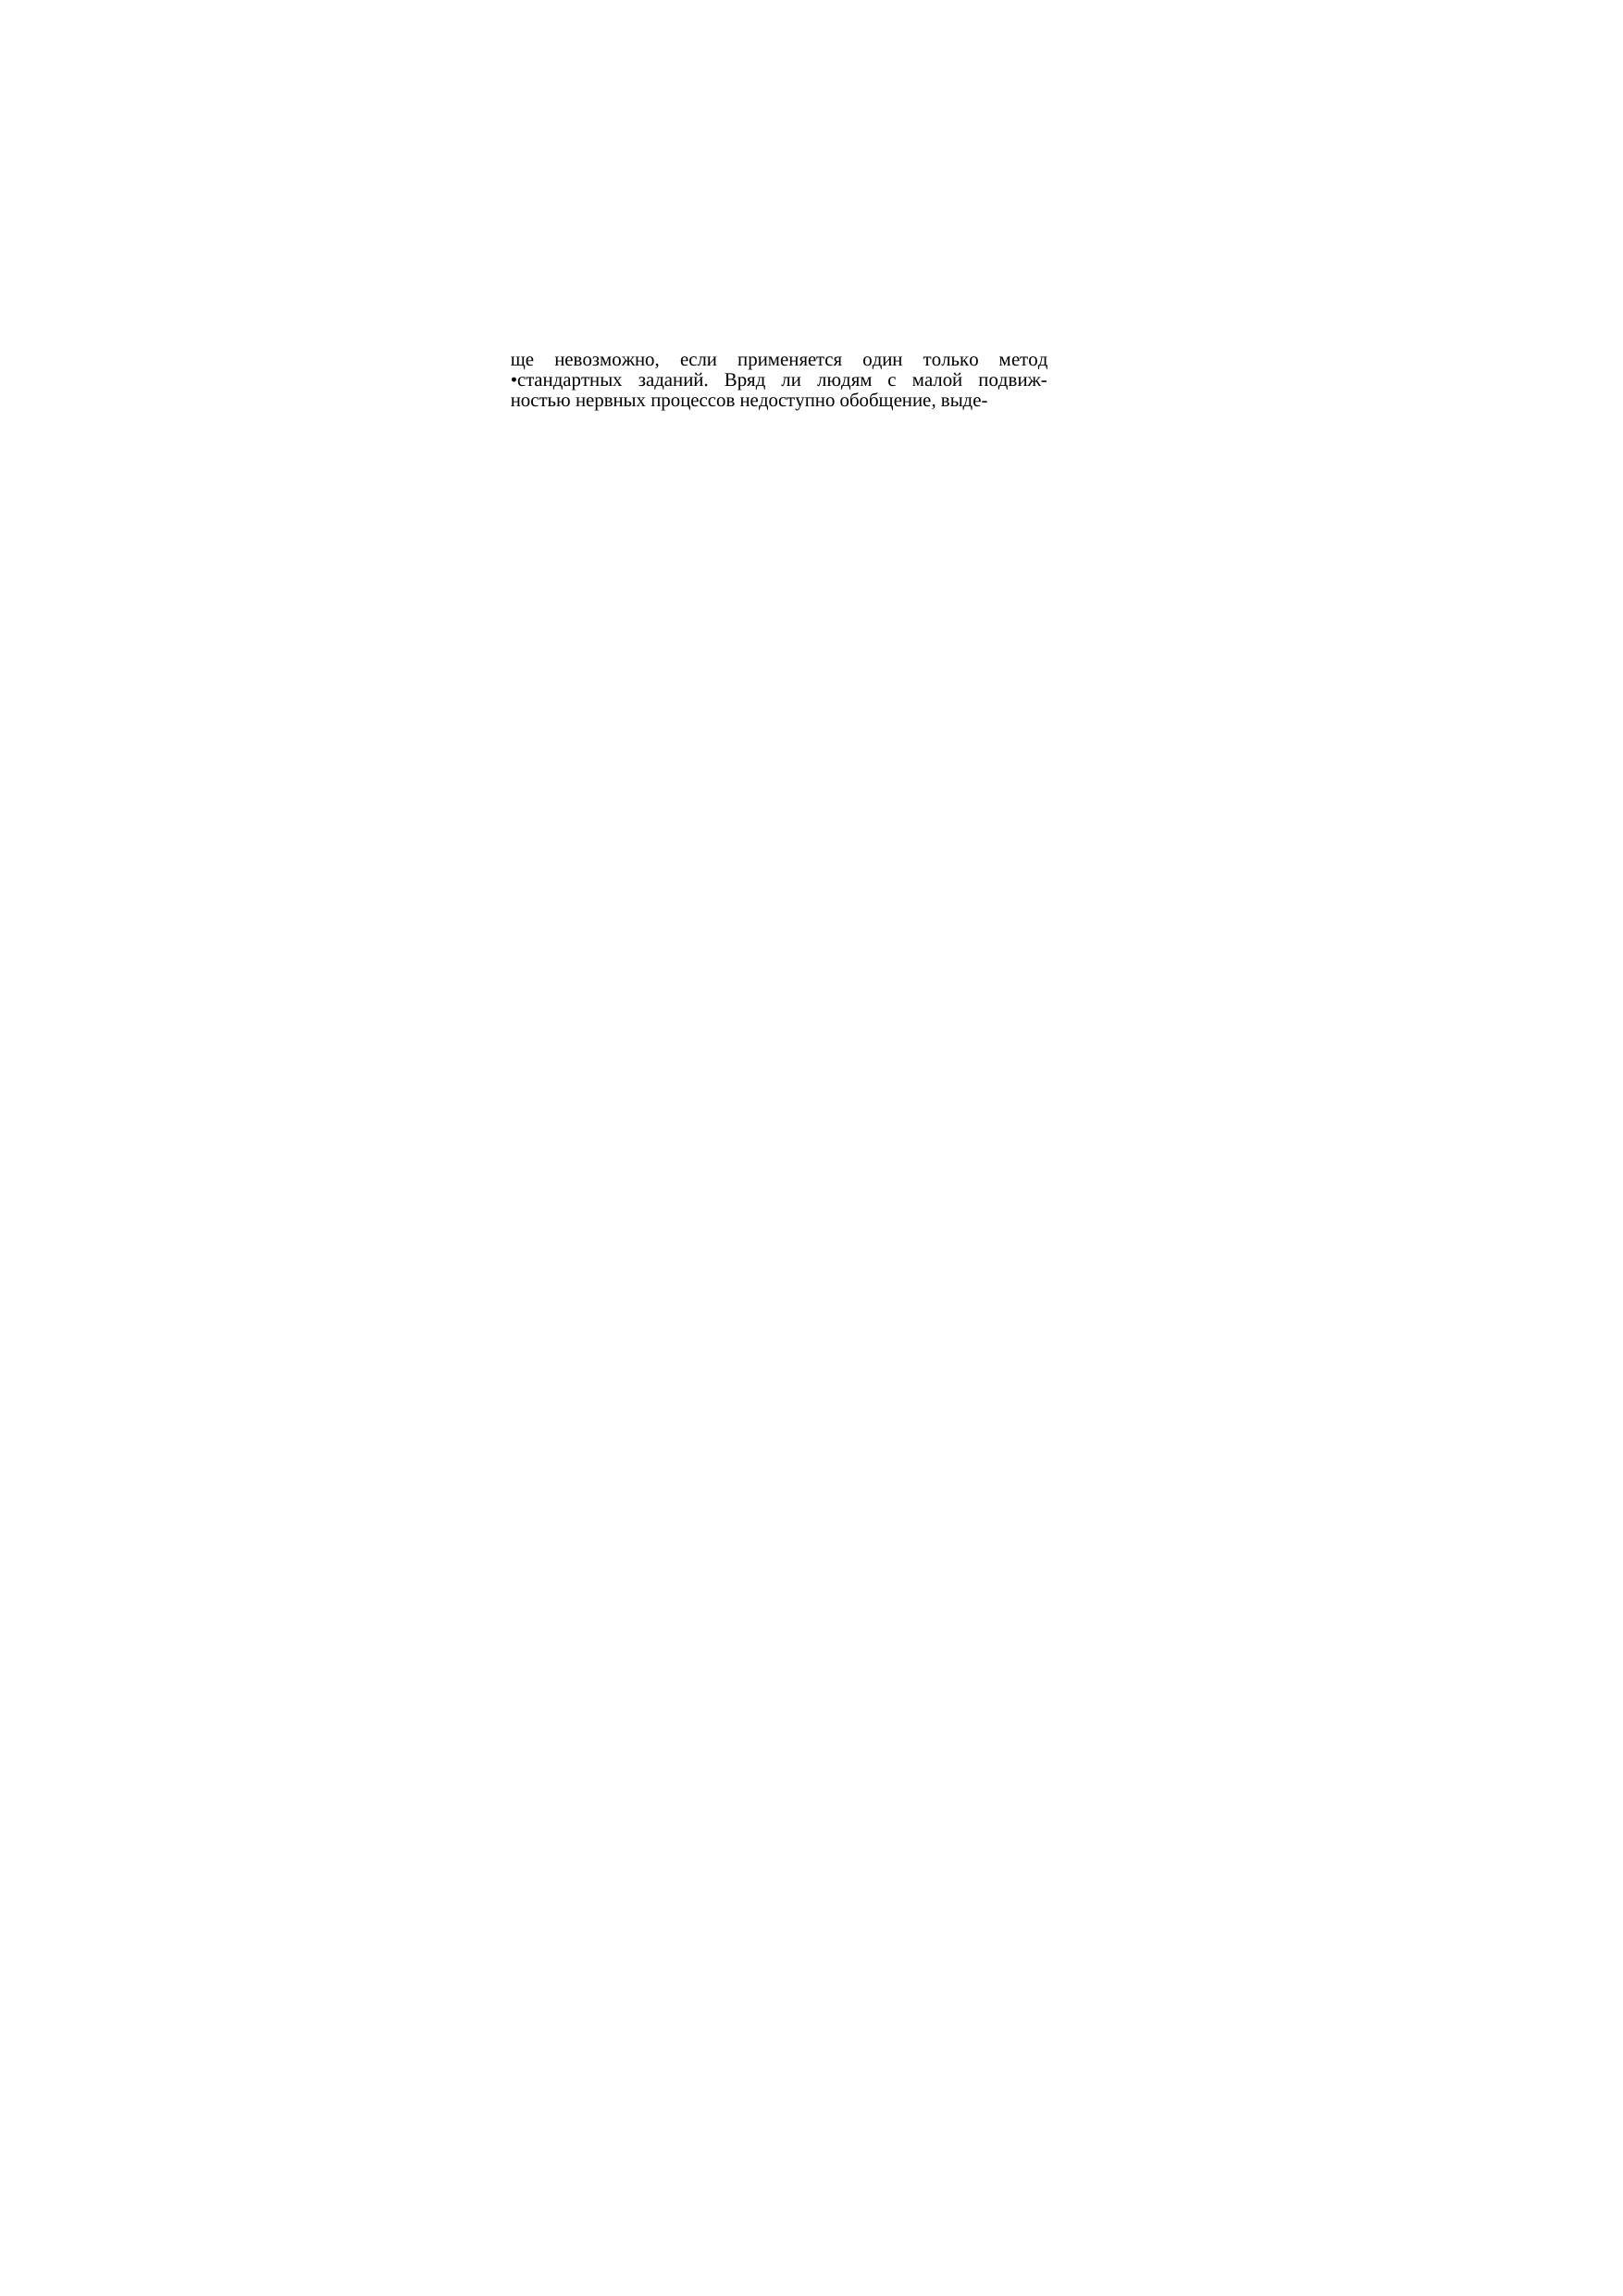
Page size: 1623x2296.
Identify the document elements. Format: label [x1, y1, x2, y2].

text [511, 350, 1048, 411]
